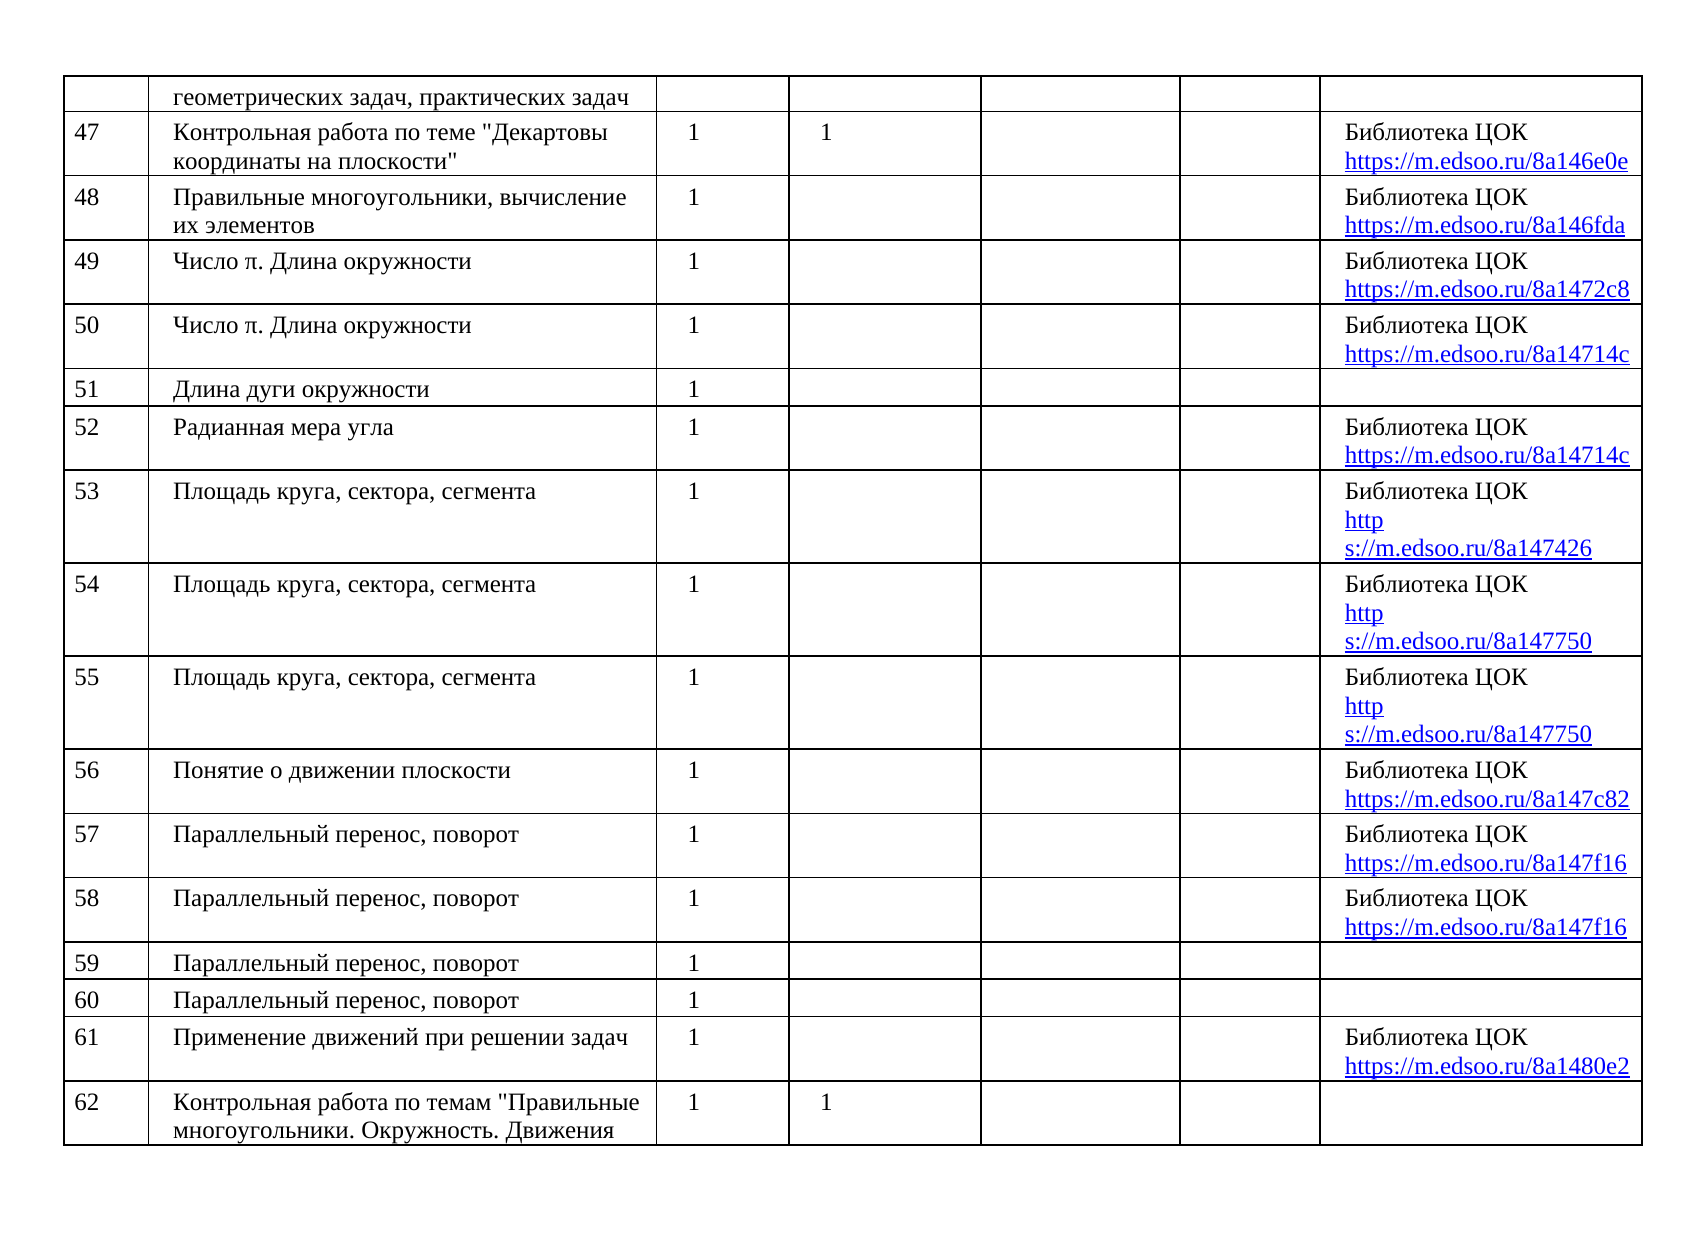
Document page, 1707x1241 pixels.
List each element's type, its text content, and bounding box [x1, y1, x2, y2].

table_cell Библиотека ЦОК https://m.edsoo.ru/8a1472c8 [1321, 241, 1641, 303]
table_cell 53 [65, 471, 148, 562]
table_cell [790, 750, 980, 812]
table_cell Библиотека ЦОК https://m.edsoo.ru/8a146fda [1321, 176, 1641, 239]
table_cell Параллельный перенос, поворот [149, 980, 656, 1016]
table_cell 1 [657, 241, 788, 303]
table_cell Библиотека ЦОК https://m.edsoo.ru/8a147426 [1321, 471, 1641, 562]
table_cell 61 [65, 1017, 148, 1080]
table_cell [1181, 878, 1319, 941]
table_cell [149, 77, 656, 111]
table_cell [1181, 564, 1319, 655]
table_cell Библиотека ЦОК https://m.edsoo.ru/8a147f16 [1321, 814, 1641, 877]
table_cell [982, 1082, 1179, 1144]
table_cell Число π. Длина окружности [149, 305, 656, 368]
table_cell Площадь круга, сектора, сегмента [149, 564, 656, 655]
table_cell [790, 305, 980, 368]
table_cell [790, 814, 980, 877]
table_cell 1 [657, 1017, 788, 1080]
table_cell [1181, 980, 1319, 1016]
table_cell [1181, 407, 1319, 469]
table_cell [982, 878, 1179, 941]
table_cell [1181, 77, 1319, 111]
table_cell 1 [657, 878, 788, 941]
table_cell [1321, 369, 1641, 405]
table_cell [790, 980, 980, 1016]
table_cell [1181, 814, 1319, 877]
table_cell [790, 241, 980, 303]
table_cell Площадь круга, сектора, сегмента [149, 471, 656, 562]
table_cell 1 [790, 112, 980, 175]
table_cell [1181, 943, 1319, 978]
table_cell 60 [65, 980, 148, 1016]
table_cell [1321, 77, 1641, 111]
table_cell Длина дуги окружности [149, 369, 656, 405]
table_cell 57 [65, 814, 148, 877]
table_cell 59 [65, 943, 148, 978]
table_cell 1 [657, 176, 788, 239]
table_cell [1181, 471, 1319, 562]
table_cell Контрольная работа по теме "Декартовы координаты на плоскости" [149, 112, 656, 175]
table_cell [982, 943, 1179, 978]
table_cell [790, 77, 980, 111]
table_cell [1181, 750, 1319, 812]
table_cell [982, 750, 1179, 812]
table_cell [982, 77, 1179, 111]
table_cell 1 [657, 112, 788, 175]
table_cell Число π. Длина окружности [149, 241, 656, 303]
table_cell [1181, 657, 1319, 748]
table_cell [982, 657, 1179, 748]
table_cell 1 [657, 943, 788, 978]
table_cell [982, 112, 1179, 175]
table_cell Площадь круга, сектора, сегмента [149, 657, 656, 748]
table_cell Правильные многоугольники, вычисление их элементов [149, 176, 656, 239]
table_cell 55 [65, 657, 148, 748]
table_cell 1 [657, 564, 788, 655]
table_cell [1321, 943, 1641, 978]
table_cell [982, 369, 1179, 405]
table_cell [790, 407, 980, 469]
table_cell [1321, 980, 1641, 1016]
table_cell 48 [65, 176, 148, 239]
table_cell Библиотека ЦОК https://m.edsoo.ru/8a147c82 [1321, 750, 1641, 812]
table_cell [982, 564, 1179, 655]
table_cell Понятие о движении плоскости [149, 750, 656, 812]
table_cell [790, 878, 980, 941]
table_cell 62 [65, 1082, 148, 1144]
table_cell Библиотека ЦОК https://m.edsoo.ru/8a14714c [1321, 305, 1641, 368]
table_cell [1181, 369, 1319, 405]
table_cell 1 [657, 814, 788, 877]
table_cell [790, 943, 980, 978]
table_cell [790, 176, 980, 239]
table_cell Применение движений при решении задач [149, 1017, 656, 1080]
table_cell [1181, 176, 1319, 239]
table_cell 47 [65, 112, 148, 175]
table_cell Параллельный перенос, поворот [149, 878, 656, 941]
table_cell [982, 980, 1179, 1016]
table_cell [982, 814, 1179, 877]
table_cell 1 [657, 407, 788, 469]
table_cell Библиотека ЦОК https://m.edsoo.ru/8a146e0e [1321, 112, 1641, 175]
table_cell Библиотека ЦОК https://m.edsoo.ru/8a1480e2 [1321, 1017, 1641, 1080]
table_cell 51 [65, 369, 148, 405]
table_cell [982, 1017, 1179, 1080]
table_cell Библиотека ЦОК https://m.edsoo.ru/8a147750 [1321, 657, 1641, 748]
table_cell 1 [657, 369, 788, 405]
table_cell [982, 471, 1179, 562]
table_cell 1 [790, 1082, 980, 1144]
table_cell [790, 657, 980, 748]
table_cell [790, 564, 980, 655]
table_cell [982, 407, 1179, 469]
table_cell [1181, 1082, 1319, 1144]
table_cell Библиотека ЦОК https://m.edsoo.ru/8a147750 [1321, 564, 1641, 655]
table_cell 56 [65, 750, 148, 812]
table_cell [982, 241, 1179, 303]
table_cell [1181, 112, 1319, 175]
table_cell 49 [65, 241, 148, 303]
table_cell [790, 1017, 980, 1080]
table_cell [982, 305, 1179, 368]
table_cell [790, 471, 980, 562]
table_cell Радианная мера угла [149, 407, 656, 469]
table_cell Параллельный перенос, поворот [149, 943, 656, 978]
table_cell Библиотека ЦОК https://m.edsoo.ru/8a147f16 [1321, 878, 1641, 941]
table_cell [1321, 1082, 1641, 1144]
table_cell 1 [657, 305, 788, 368]
table_cell 58 [65, 878, 148, 941]
table_cell Библиотека ЦОК https://m.edsoo.ru/8a14714c [1321, 407, 1641, 469]
table_cell 1 [657, 1082, 788, 1144]
table_cell 46 [65, 77, 148, 111]
table_cell 50 [65, 305, 148, 368]
table_cell 1 [657, 77, 788, 111]
table_cell [982, 176, 1179, 239]
table_cell 1 [657, 471, 788, 562]
table_cell [790, 369, 980, 405]
table_cell 1 [657, 750, 788, 812]
table_cell 54 [65, 564, 148, 655]
table_cell 52 [65, 407, 148, 469]
table_cell [1181, 1017, 1319, 1080]
table_cell [1181, 305, 1319, 368]
table_cell [1181, 241, 1319, 303]
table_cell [149, 1082, 656, 1144]
table_cell 1 [657, 980, 788, 1016]
table_cell 1 [657, 657, 788, 748]
table_cell Параллельный перенос, поворот [149, 814, 656, 877]
